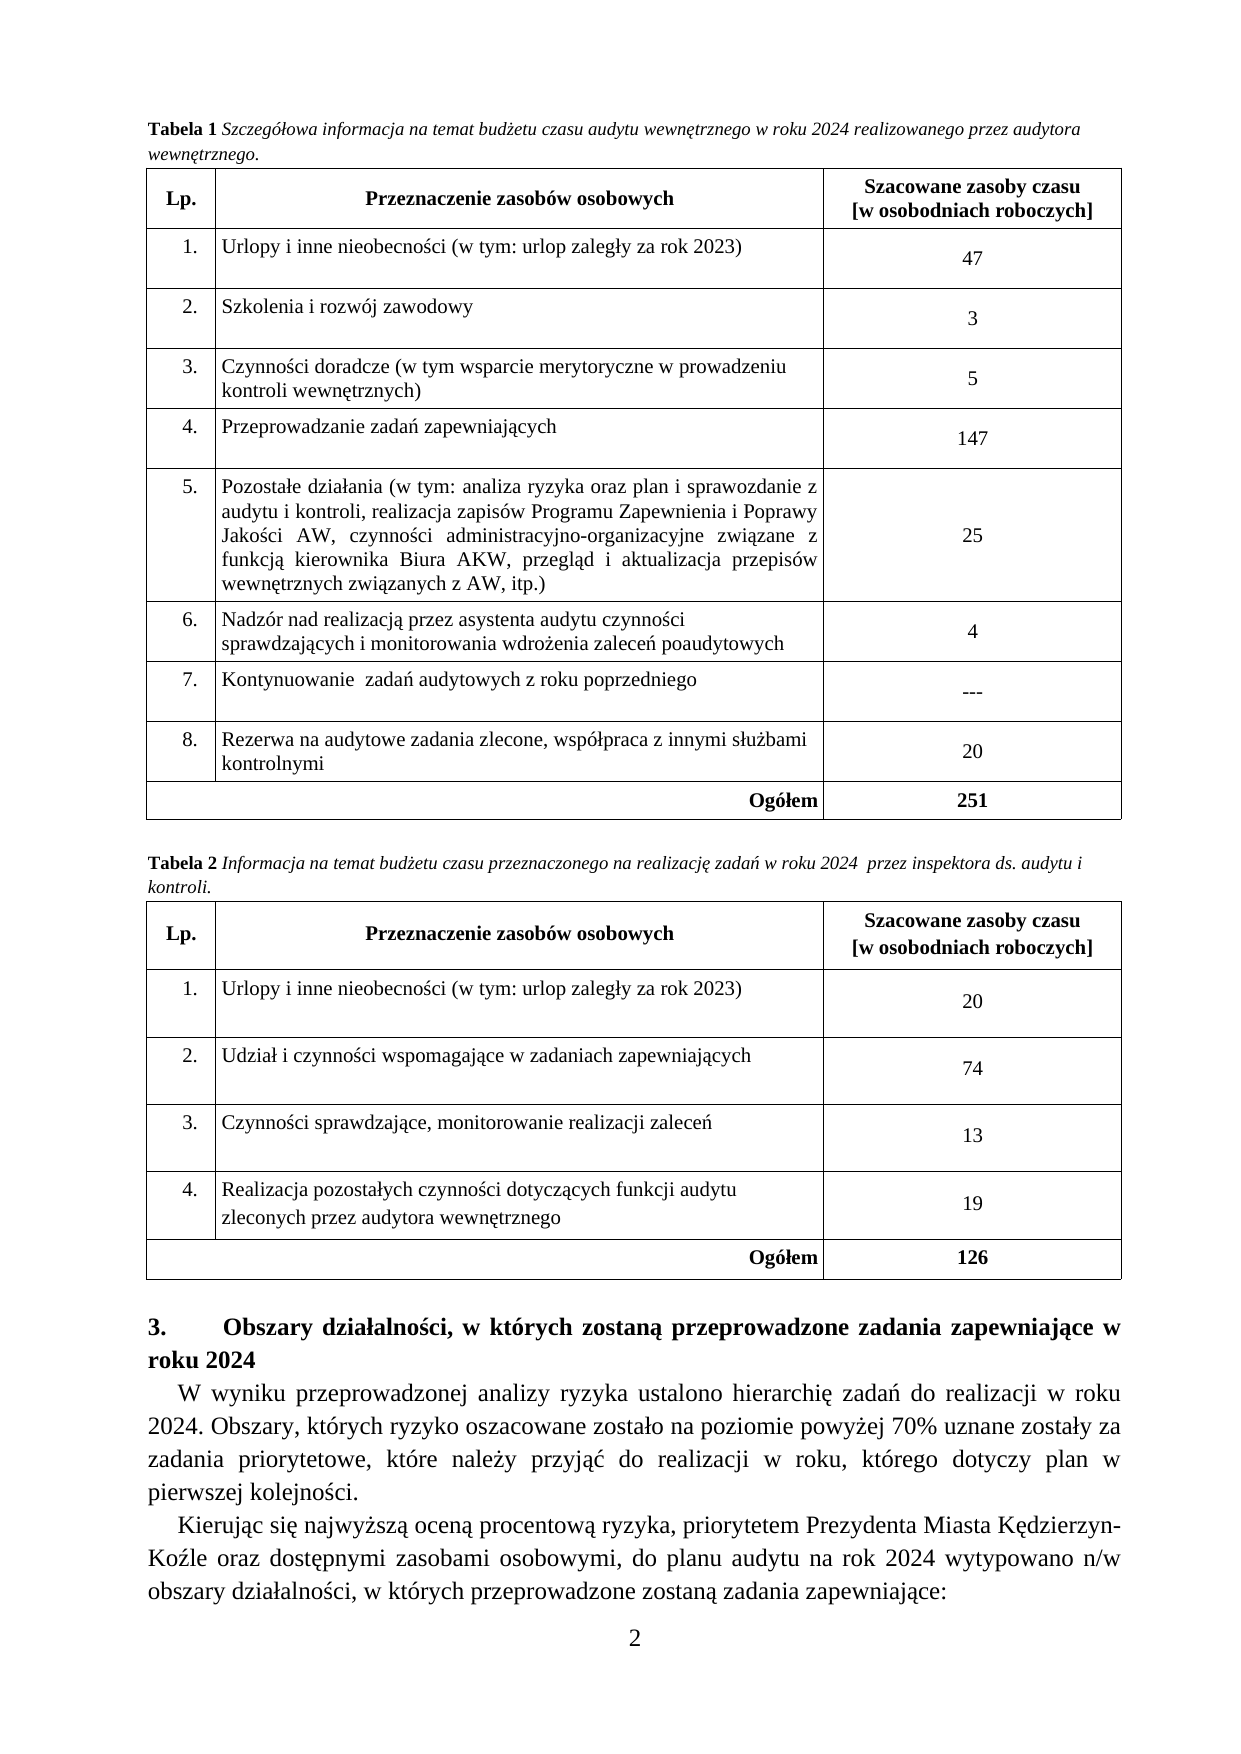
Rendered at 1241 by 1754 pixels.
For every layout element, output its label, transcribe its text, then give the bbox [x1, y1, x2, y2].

table_cell 126 [824, 1240, 1121, 1279]
table_cell [147, 289, 215, 348]
table_cell [147, 1105, 215, 1171]
table_cell Rezerwa na audytowe zadania zlecone, współpraca z innymi służbami kontrolnymi [216, 722, 823, 781]
table_cell Przeprowadzanie zadań zapewniających [216, 409, 823, 468]
table_cell Nadzór nad realizacją przez asystenta audytu czynności sprawdzających i monitorowania wdrożenia zaleceń poaudytowych [216, 602, 823, 661]
table_cell 4 [824, 602, 1121, 661]
table_cell 13 [824, 1105, 1121, 1171]
table_cell 3 [824, 289, 1121, 348]
table_cell Czynności doradcze (w tym wsparcie merytoryczne w prowadzeniu kontroli wewnętrznych) [216, 349, 823, 408]
table_cell Szkolenia i rozwój zawodowy [216, 289, 823, 348]
table_cell Kontynuowanie zadań audytowych z roku poprzedniego [216, 662, 823, 721]
table_cell 47 [824, 229, 1121, 288]
table_cell 20 [824, 722, 1121, 781]
table_cell [147, 1172, 215, 1239]
table_cell [147, 970, 215, 1036]
table_cell Ogółem [147, 782, 823, 818]
table_cell Czynności sprawdzające, monitorowanie realizacji zaleceń [216, 1105, 823, 1171]
table_cell Pozostałe działania (w tym: analiza ryzyka oraz plan i sprawozdanie z audytu i kontroli, realizacja zapisów Programu Zapewnienia i Poprawy Jakości AW, czynności administracyjno-organizacyjne związane z funkcją kierownika Biura AKW, przegląd i aktualizacja przepisów wewnętrznych związanych z AW, itp.) [216, 469, 823, 601]
table_cell [147, 662, 215, 721]
table_cell [147, 409, 215, 468]
table_cell [147, 229, 215, 288]
text Tabela 1 Szczegółowa informacja na temat budżetu czasu audytu wewnętrznego w roku 2024 realizowanego przez audytora wewnętrznego. [148, 118, 1122, 164]
table_cell [147, 469, 215, 601]
table_cell [147, 722, 215, 781]
table_cell 20 [824, 970, 1121, 1036]
table_cell 74 [824, 1038, 1121, 1103]
table_cell Realizacja pozostałych czynności dotyczących funkcji audytu zleconych przez audytora wewnętrznego [216, 1172, 823, 1239]
table_header Szacowane zasoby czasu [w osobodniach roboczych] [824, 169, 1121, 228]
table_header Lp. [147, 902, 215, 969]
table_cell Urlopy i inne nieobecności (w tym: urlop zaległy za rok 2023) [216, 229, 823, 288]
table_cell Urlopy i inne nieobecności (w tym: urlop zaległy za rok 2023) [216, 970, 823, 1036]
list Obszary działalności, w których zostaną przeprowadzone zadania zapewniające w roku 2024 [148, 1312, 1122, 1374]
table_cell [147, 602, 215, 661]
table_cell 5 [824, 349, 1121, 408]
table_cell Ogółem [147, 1240, 823, 1279]
table_header Przeznaczenie zasobów osobowych [216, 902, 823, 969]
table_cell --- [824, 662, 1121, 721]
table_cell [147, 1038, 215, 1103]
table_header Lp. [147, 169, 215, 228]
text Kierując się najwyższą oceną procentową ryzyka, priorytetem Prezydenta Miasta Kędzierzyn-Koźle oraz dostępnymi zasobami osobowymi, do planu audytu na rok 2024 wytypowano n/w obszary działalności, w których przeprowadzone zostaną zadania zapewniające: [148, 1510, 1122, 1605]
text W wyniku przeprowadzonej analizy ryzyka ustalono hierarchię zadań do realizacji w roku 2024. Obszary, których ryzyko oszacowane zostało na poziomie powyżej 70% uznane zostały za zadania priorytetowe, które należy przyjąć do realizacji w roku, którego dotyczy plan w pierwszej kolejności. [148, 1378, 1122, 1506]
table_cell 25 [824, 469, 1121, 601]
table_cell Udział i czynności wspomagające w zadaniach zapewniających [216, 1038, 823, 1103]
table_header Przeznaczenie zasobów osobowych [216, 169, 823, 228]
table_cell 251 [824, 782, 1121, 818]
table_cell 19 [824, 1172, 1121, 1239]
table_cell 147 [824, 409, 1121, 468]
table_cell [147, 349, 215, 408]
text Tabela 2 Informacja na temat budżetu czasu przeznaczonego na realizację zadań w roku 2024 przez inspektora ds. audytu i kontroli. [148, 852, 1122, 898]
table_header Szacowane zasoby czasu [w osobodniach roboczych] [824, 902, 1121, 969]
